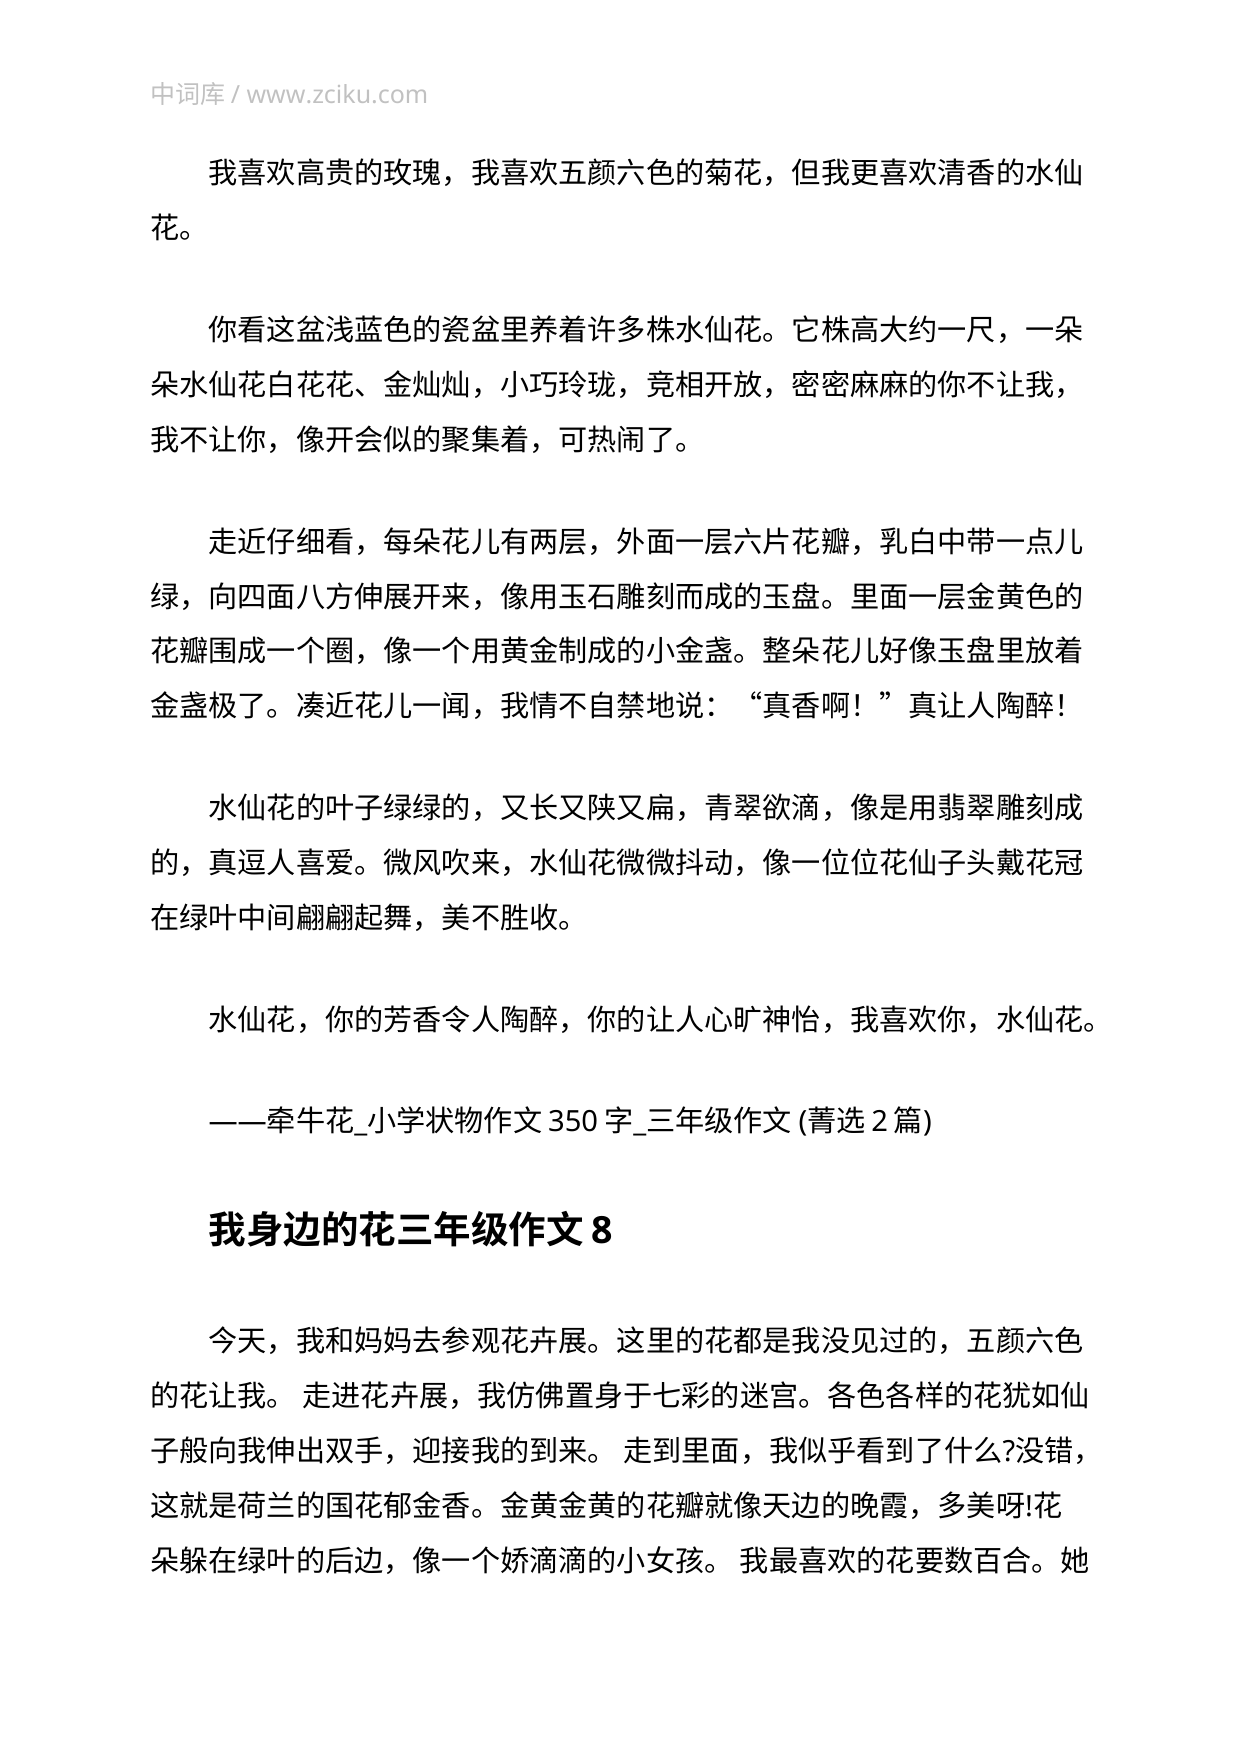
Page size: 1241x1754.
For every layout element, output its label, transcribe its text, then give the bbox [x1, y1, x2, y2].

text 水仙花的叶子绿绿的，又长又陕又扁，青翠欲滴，像是用翡翠雕刻成的，真逗人喜爱。微风吹来，水仙花微微抖动，像一位位花仙子头戴花冠在绿叶中间翩翩起舞，美不胜收。 [150, 785, 1090, 937]
text ——牵牛花_小学状物作文350字_三年级作文 (菁选2篇) [150, 1098, 1090, 1140]
text 你看这盆浅蓝色的瓷盆里养着许多株水仙花。它株高大约一尺，一朵朵水仙花白花花、金灿灿，小巧玲珑，竞相开放，密密麻麻的你不让我，我不让你，像开会似的聚集着，可热闹了。 [150, 307, 1090, 459]
text 我喜欢高贵的玫瑰，我喜欢五颜六色的菊花，但我更喜欢清香的水仙花。 [150, 150, 1090, 247]
text 走近仔细看，每朵花儿有两层，外面一层六片花瓣，乳白中带一点儿绿，向四面八方伸展开来，像用玉石雕刻而成的玉盘。里面一层金黄色的花瓣围成一个圈，像一个用黄金制成的小金盏。整朵花儿好像玉盘里放着金盏极了。凑近花儿一闻，我情不自禁地说：“真香啊！”真让人陶醉！ [150, 518, 1090, 725]
text 水仙花，你的芳香令人陶醉，你的让人心旷神怡，我喜欢你，水仙花。 [150, 996, 1090, 1038]
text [150, 1318, 1090, 1580]
text 我身边的花三年级作文8 [150, 1200, 1090, 1254]
